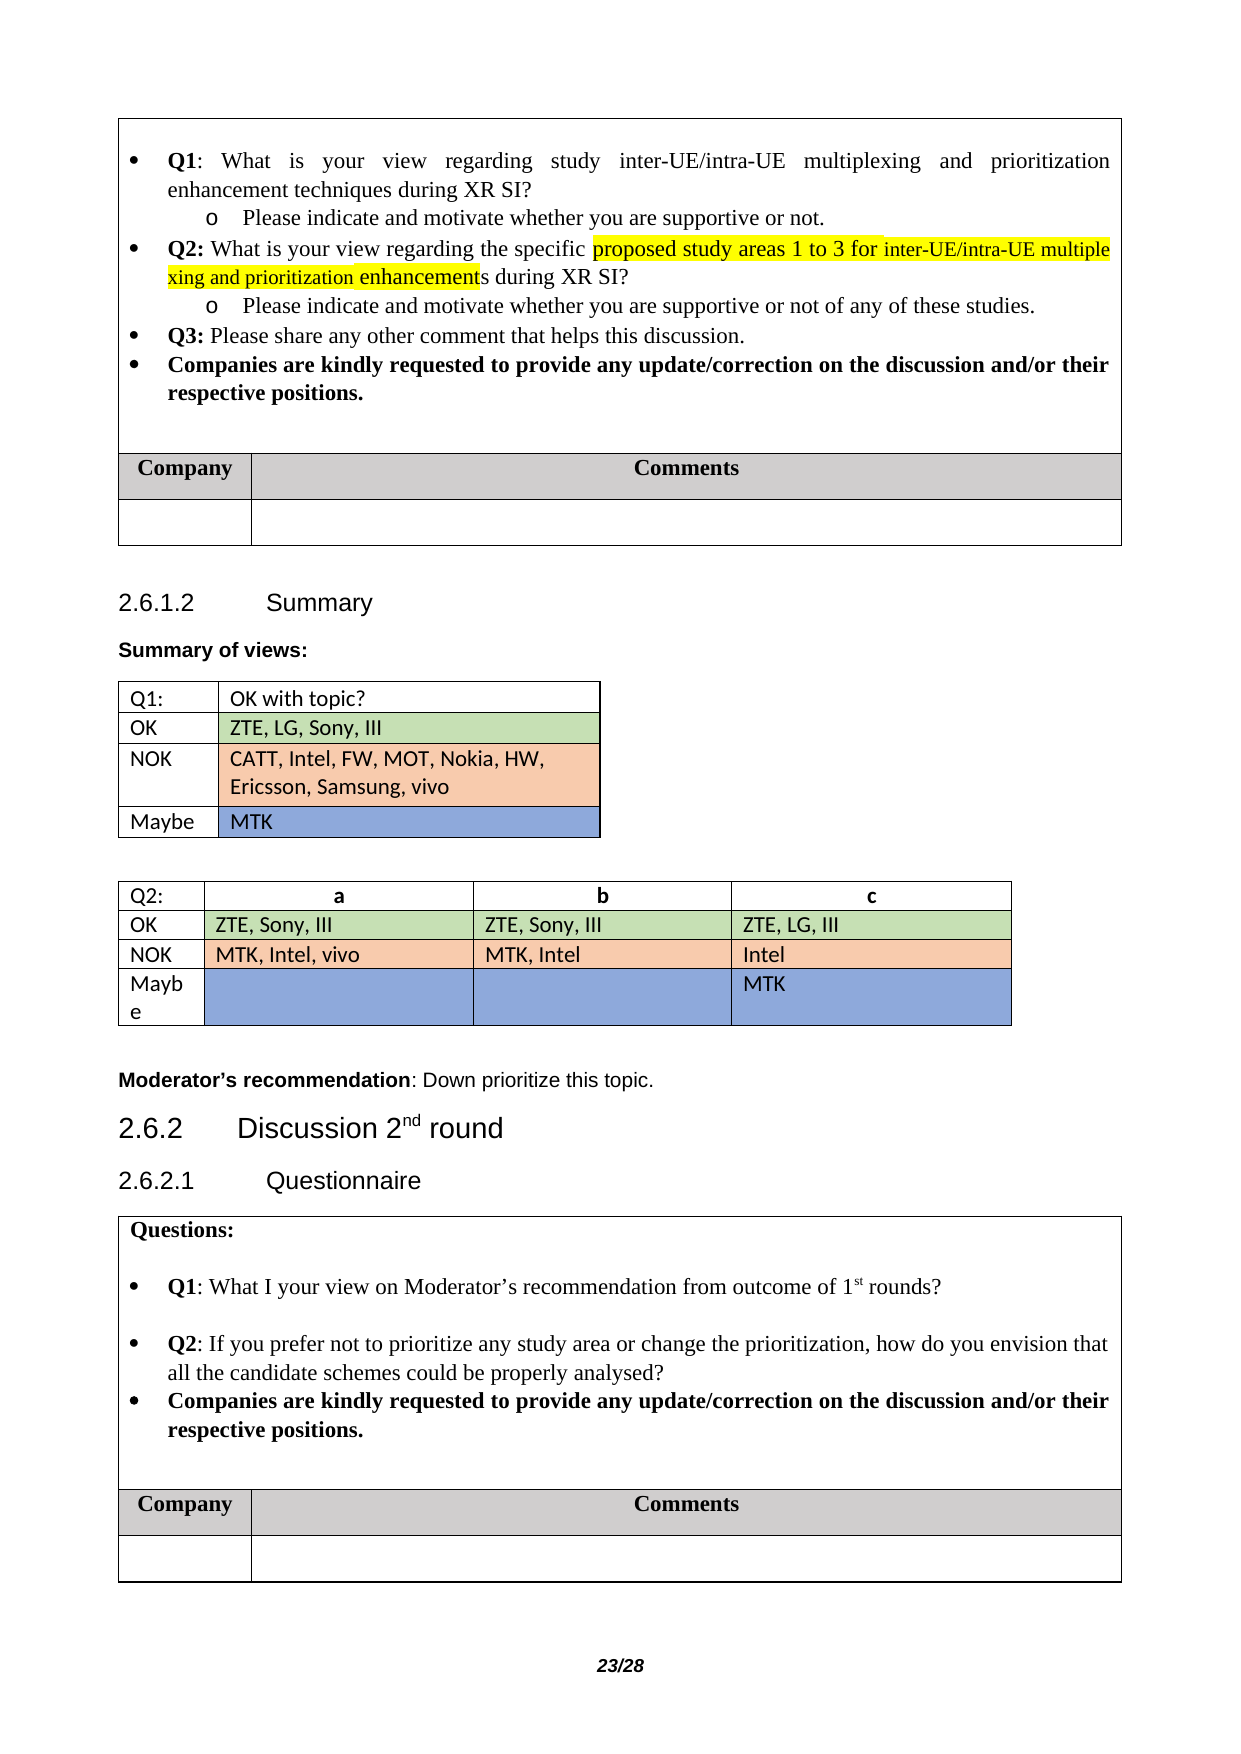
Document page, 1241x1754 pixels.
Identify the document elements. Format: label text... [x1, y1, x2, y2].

subtitle 2.6.1.2 Summary [118, 588, 1122, 617]
table_cell MTK, Intel [474, 940, 731, 968]
table_header a [205, 882, 473, 909]
table_header c [732, 882, 1011, 909]
table_cell ZTE, LG, III [732, 911, 1011, 939]
table_cell [252, 1536, 1121, 1581]
table_cell Maybe [119, 969, 204, 1025]
table_cell MTK, Intel, vivo [205, 940, 473, 968]
table_cell ZTE, Sony, III [205, 911, 473, 939]
table_header Questions: Q1: What I your view on Moderator’s recommendation from outcome of 1st rounds? Q2: If you prefer not to prioritize any study area or change the prioritization, how do you envision that all the candidate schemes could be properly analysed? Companies are kindly requested to provide any update/correction on the discussion and/or their respective positions. [119, 1217, 1121, 1489]
subtitle 2.6.2.1 Questionnaire [118, 1166, 1122, 1194]
table_cell OK [119, 713, 218, 743]
table_cell [474, 969, 731, 1025]
table_cell [205, 969, 473, 1025]
table_cell [119, 1536, 251, 1581]
table_cell ZTE, LG, Sony, III [219, 713, 599, 743]
table_cell Company [119, 1490, 251, 1535]
table_cell Company [119, 454, 251, 499]
table_header Q1: [119, 682, 218, 712]
table_cell NOK [119, 940, 204, 968]
table_cell Maybe [119, 807, 218, 837]
table_cell ZTE, Sony, III [474, 911, 731, 939]
table_cell [119, 500, 251, 545]
table_cell NOK [119, 744, 218, 806]
table_cell MTK [732, 969, 1011, 1025]
table_cell [252, 500, 1121, 545]
table_cell Intel [732, 940, 1011, 968]
table_header OK with topic? [219, 682, 599, 712]
table_cell OK [119, 911, 204, 939]
table_cell MTK [219, 807, 599, 837]
table_cell Comments [252, 454, 1121, 499]
table_header b [474, 882, 731, 909]
text Moderator’s recommendation: Down prioritize this topic. [118, 1068, 1122, 1092]
table_header Q2: [119, 882, 204, 909]
subtitle Discussion 2nd round [118, 1111, 1122, 1144]
table_cell CATT, Intel, FW, MOT, Nokia, HW, Ericsson, Samsung, vivo [219, 744, 599, 806]
table_cell Comments [252, 1490, 1121, 1535]
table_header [119, 119, 1121, 453]
text Summary of views: [118, 638, 1122, 662]
